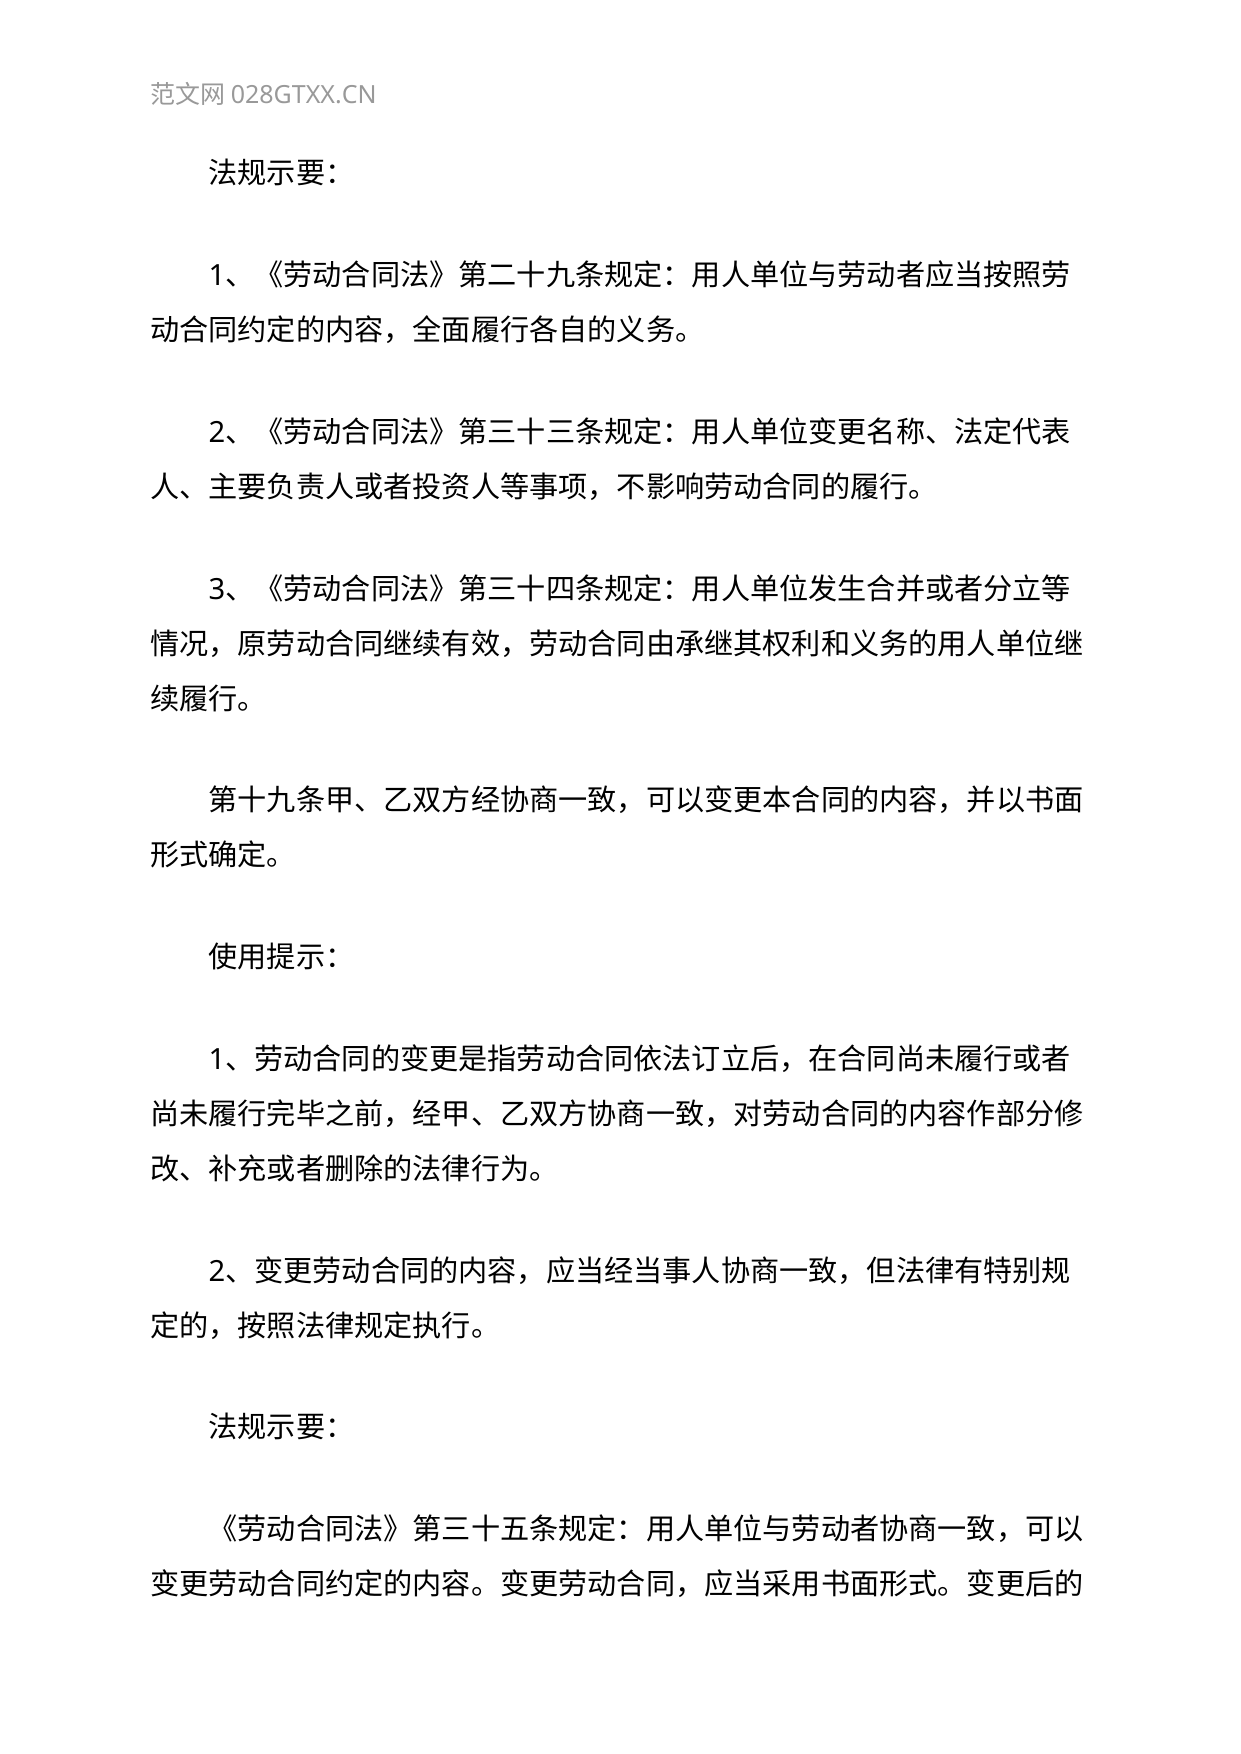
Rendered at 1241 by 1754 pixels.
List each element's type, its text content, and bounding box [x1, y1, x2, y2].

text 2、《劳动合同法》第三十三条规定：用人单位变更名称、法定代表人、主要负责人或者投资人等事项，不影响劳动合同的履行。 [150, 408, 1090, 506]
text 1、劳动合同的变更是指劳动合同依法订立后，在合同尚未履行或者尚未履行完毕之前，经甲、乙双方协商一致，对劳动合同的内容作部分修改、补充或者删除的法律行为。 [150, 1035, 1090, 1188]
text 使用提示： [150, 934, 1090, 976]
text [150, 1506, 1090, 1603]
text 法规示要： [150, 1404, 1090, 1446]
text 3、《劳动合同法》第三十四条规定：用人单位发生合并或者分立等情况，原劳动合同继续有效，劳动合同由承继其权利和义务的用人单位继续履行。 [150, 565, 1090, 717]
text 第十九条甲、乙双方经协商一致，可以变更本合同的内容，并以书面形式确定。 [150, 777, 1090, 874]
text 法规示要： [150, 150, 1090, 192]
text 2、变更劳动合同的内容，应当经当事人协商一致，但法律有特别规定的，按照法律规定执行。 [150, 1247, 1090, 1344]
text 1、《劳动合同法》第二十九条规定：用人单位与劳动者应当按照劳动合同约定的内容，全面履行各自的义务。 [150, 252, 1090, 349]
